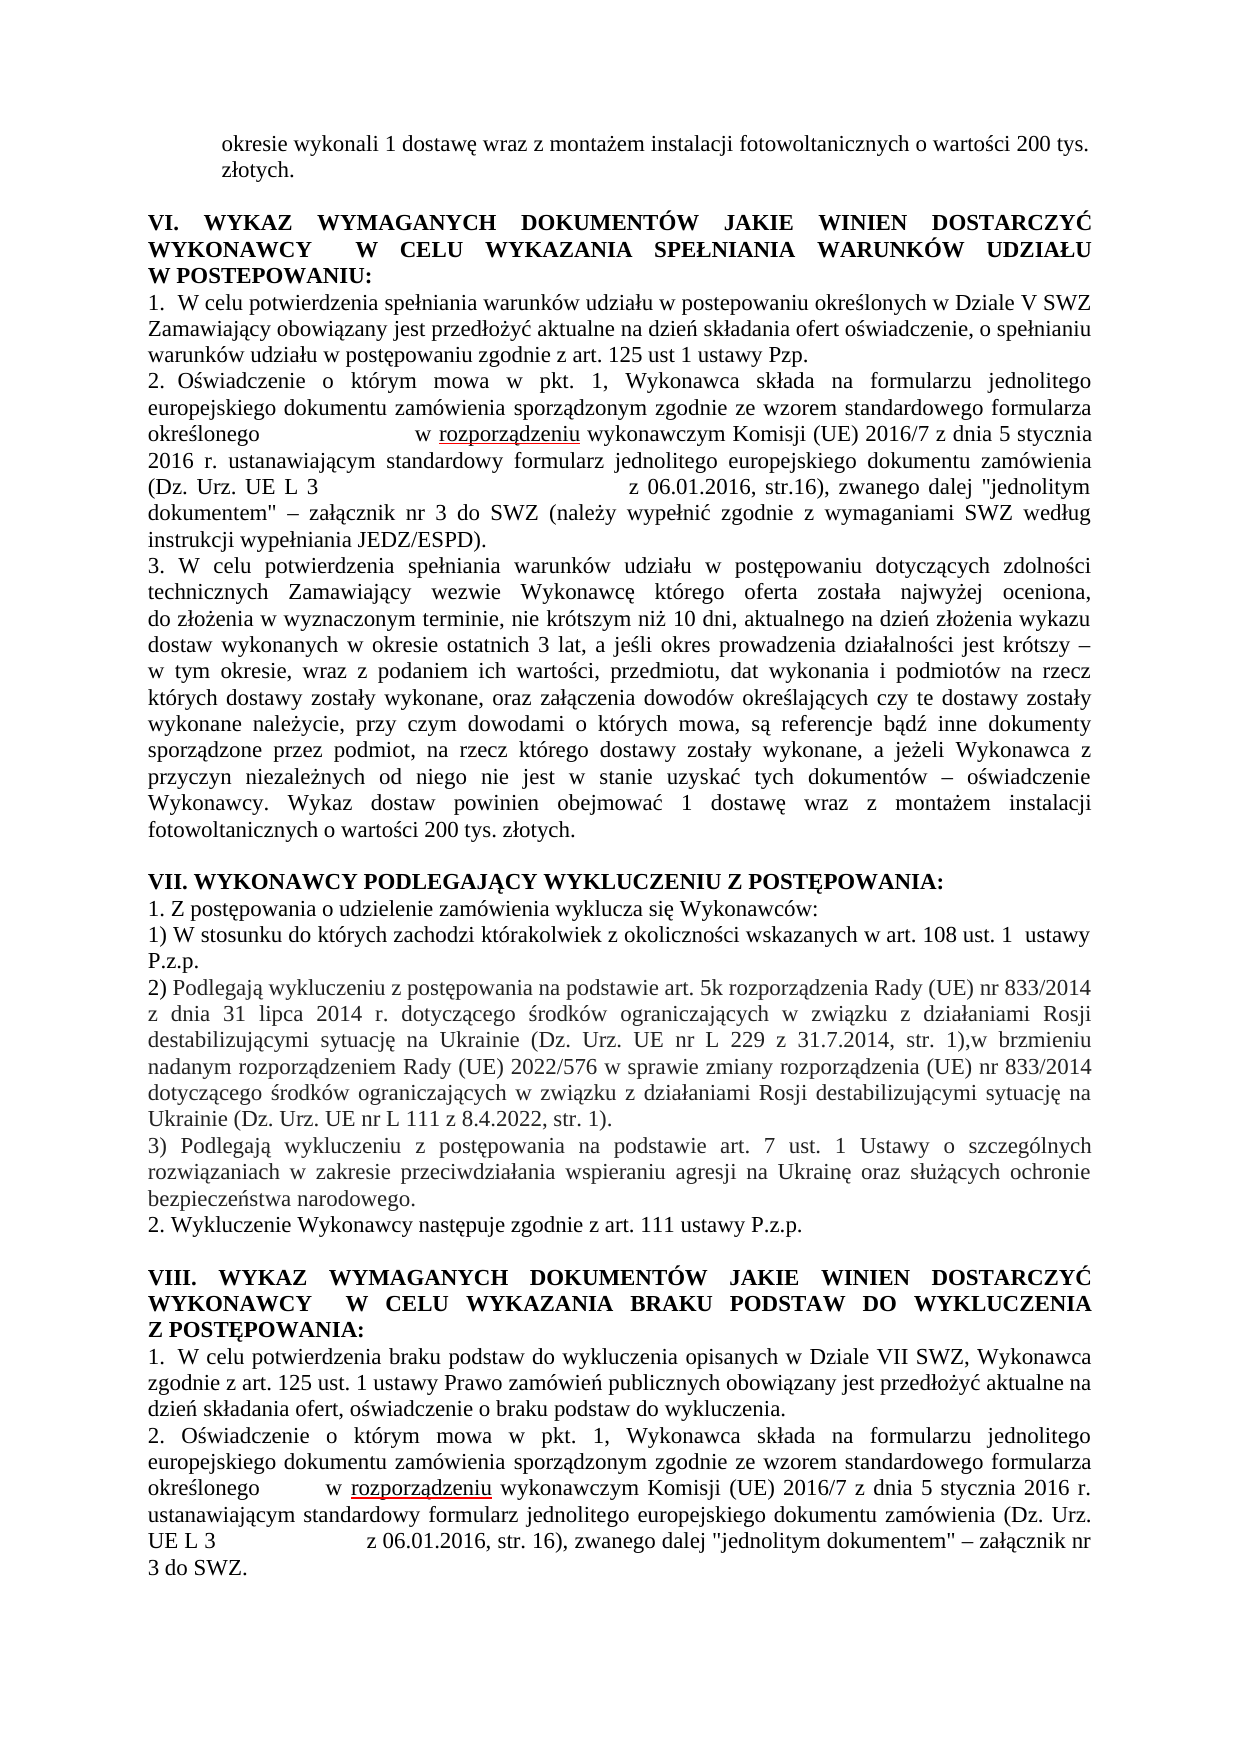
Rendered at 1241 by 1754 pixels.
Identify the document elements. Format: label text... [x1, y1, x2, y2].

text 3) Podlegają wykluczeniu z postępowania na podstawie art. 7 ust. 1 Ustawy o szczególnych rozwiązaniach w zakresie przeciwdziałania wspieraniu agresji na Ukrainę oraz służących ochronie bezpieczeństwa narodowego. [148, 1132, 1093, 1211]
text 2) Podlegają wykluczeniu z postępowania na podstawie art. 5k rozporządzenia Rady (UE) nr 833/2014 z dnia 31 lipca 2014 r. dotyczącego środków ograniczających w związku z działaniami Rosji destabilizującymi sytuację na Ukrainie (Dz. Urz. UE nr L 229 z 31.7.2014, str. 1),w brzmieniu nadanym rozporządzeniem Rady (UE) 2022/576 w sprawie zmiany rozporządzenia (UE) nr 833/2014 dotyczącego środków ograniczających w związku z działaniami Rosji destabilizującymi sytuację na Ukrainie (Dz. Urz. UE nr L 111 z 8.4.2022, str. 1). [148, 974, 1093, 1132]
list W celu potwierdzenia spełniania warunków udziału w postepowaniu określonych w Dziale V SWZ Zamawiający obowiązany jest przedłożyć aktualne na dzień składania ofert oświadczenie, o spełnianiu warunków udziału w postępowaniu zgodnie z art. 125 ust 1 ustawy Pzp. [148, 288, 1093, 368]
text 3. W celu potwierdzenia spełniania warunków udziału w postępowaniu dotyczących zdolności technicznych Zamawiający wezwie Wykonawcę którego oferta została najwyżej oceniona, do złożenia w wyznaczonym terminie, nie krótszym niż 10 dni, aktualnego na dzień złożenia wykazu dostaw wykonanych w okresie ostatnich 3 lat, a jeśli okres prowadzenia działalności jest krótszy – w tym okresie, wraz z podaniem ich wartości, przedmiotu, dat wykonania i podmiotów na rzecz których dostawy zostały wykonane, oraz załączenia dowodów określających czy te dostawy zostały wykonane należycie, przy czym dowodami o których mowa, są referencje bądź inne dokumenty sporządzone przez podmiot, na rzecz którego dostawy zostały wykonane, a jeżeli Wykonawca z przyczyn niezależnych od niego nie jest w stanie uzyskać tych dokumentów – oświadczenie Wykonawcy. Wykaz dostaw powinien obejmować 1 dostawę wraz z montażem instalacji fotowoltanicznych o wartości 200 tys. złotych. [148, 552, 1093, 842]
text 2. Oświadczenie o którym mowa w pkt. 1, Wykonawca składa na formularzu jednolitego europejskiego dokumentu zamówienia sporządzonym zgodnie ze wzorem standardowego formularza określonego w rozporządzeniu wykonawczym Komisji (UE) 2016/7 z dnia 5 stycznia 2016 r. ustanawiającym standardowy formularz jednolitego europejskiego dokumentu zamówienia (Dz. Urz. UE L 3 z 06.01.2016, str. 16), zwanego dalej "jednolitym dokumentem" – załącznik nr 3 do SWZ. [148, 1422, 1093, 1475]
text 2. Wykluczenie Wykonawcy następuje zgodnie z art. 111 ustawy P.z.p. [148, 1211, 1093, 1237]
text 1. Z postępowania o udzielenie zamówienia wyklucza się Wykonawców: [148, 895, 1093, 921]
list W celu potwierdzenia braku podstaw do wykluczenia opisanych w Dziale VII SWZ, Wykonawca zgodnie z art. 125 ust. 1 ustawy Prawo zamówień publicznych obowiązany jest przedłożyć aktualne na dzień składania ofert, oświadczenie o braku podstaw do wykluczenia. [148, 1343, 1093, 1422]
list Oświadczenie o którym mowa w pkt. 1, Wykonawca składa na formularzu jednolitego europejskiego dokumentu zamówienia sporządzonym zgodnie ze wzorem standardowego formularza określonego w rozporządzeniu wykonawczym Komisji (UE) 2016/7 z dnia 5 stycznia 2016 r. ustanawiającym standardowy formularz jednolitego europejskiego dokumentu zamówienia (Dz. Urz. UE L 3 z 06.01.2016, str.16), zwanego dalej "jednolitym dokumentem" – załącznik nr 3 do SWZ (należy wypełnić zgodnie z wymaganiami SWZ według instrukcji wypełniania JEDZ/ESPD). [148, 368, 1093, 420]
text VII. WYKONAWCY PODLEGAJĄCY WYKLUCZENIU Z POSTĘPOWANIA: [148, 868, 1093, 895]
text 1) W stosunku do których zachodzi którakolwiek z okoliczności wskazanych w art. 108 ust. 1 ustawy P.z.p. [148, 921, 1093, 974]
list Oświadczenie o którym mowa w pkt. 1, Wykonawca składa na formularzu jednolitego europejskiego dokumentu zamówienia sporządzonym zgodnie ze wzorem standardowego formularza określonego w rozporządzeniu wykonawczym Komisji (UE) 2016/7 z dnia 5 stycznia 2016 r. ustanawiającym standardowy formularz jednolitego europejskiego dokumentu zamówienia (Dz. Urz. UE L 3 z 06.01.2016, str.16), zwanego dalej "jednolitym dokumentem" – załącznik nr 3 do SWZ (należy wypełnić zgodnie z wymaganiami SWZ według instrukcji wypełniania JEDZ/ESPD). [148, 499, 1093, 552]
text VI. WYKAZ WYMAGANYCH DOKUMENTÓW JAKIE WINIEN DOSTARCZYĆ WYKONAWCY W CELU WYKAZANIA SPEŁNIANIA WARUNKÓW UDZIAŁU W POSTEPOWANIU: [148, 209, 1093, 288]
text VIII. WYKAZ WYMAGANYCH DOKUMENTÓW JAKIE WINIEN DOSTARCZYĆ WYKONAWCY W CELU WYKAZANIA BRAKU PODSTAW DO WYKLUCZENIA Z POSTĘPOWANIA: [148, 1264, 1093, 1343]
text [148, 130, 1091, 182]
